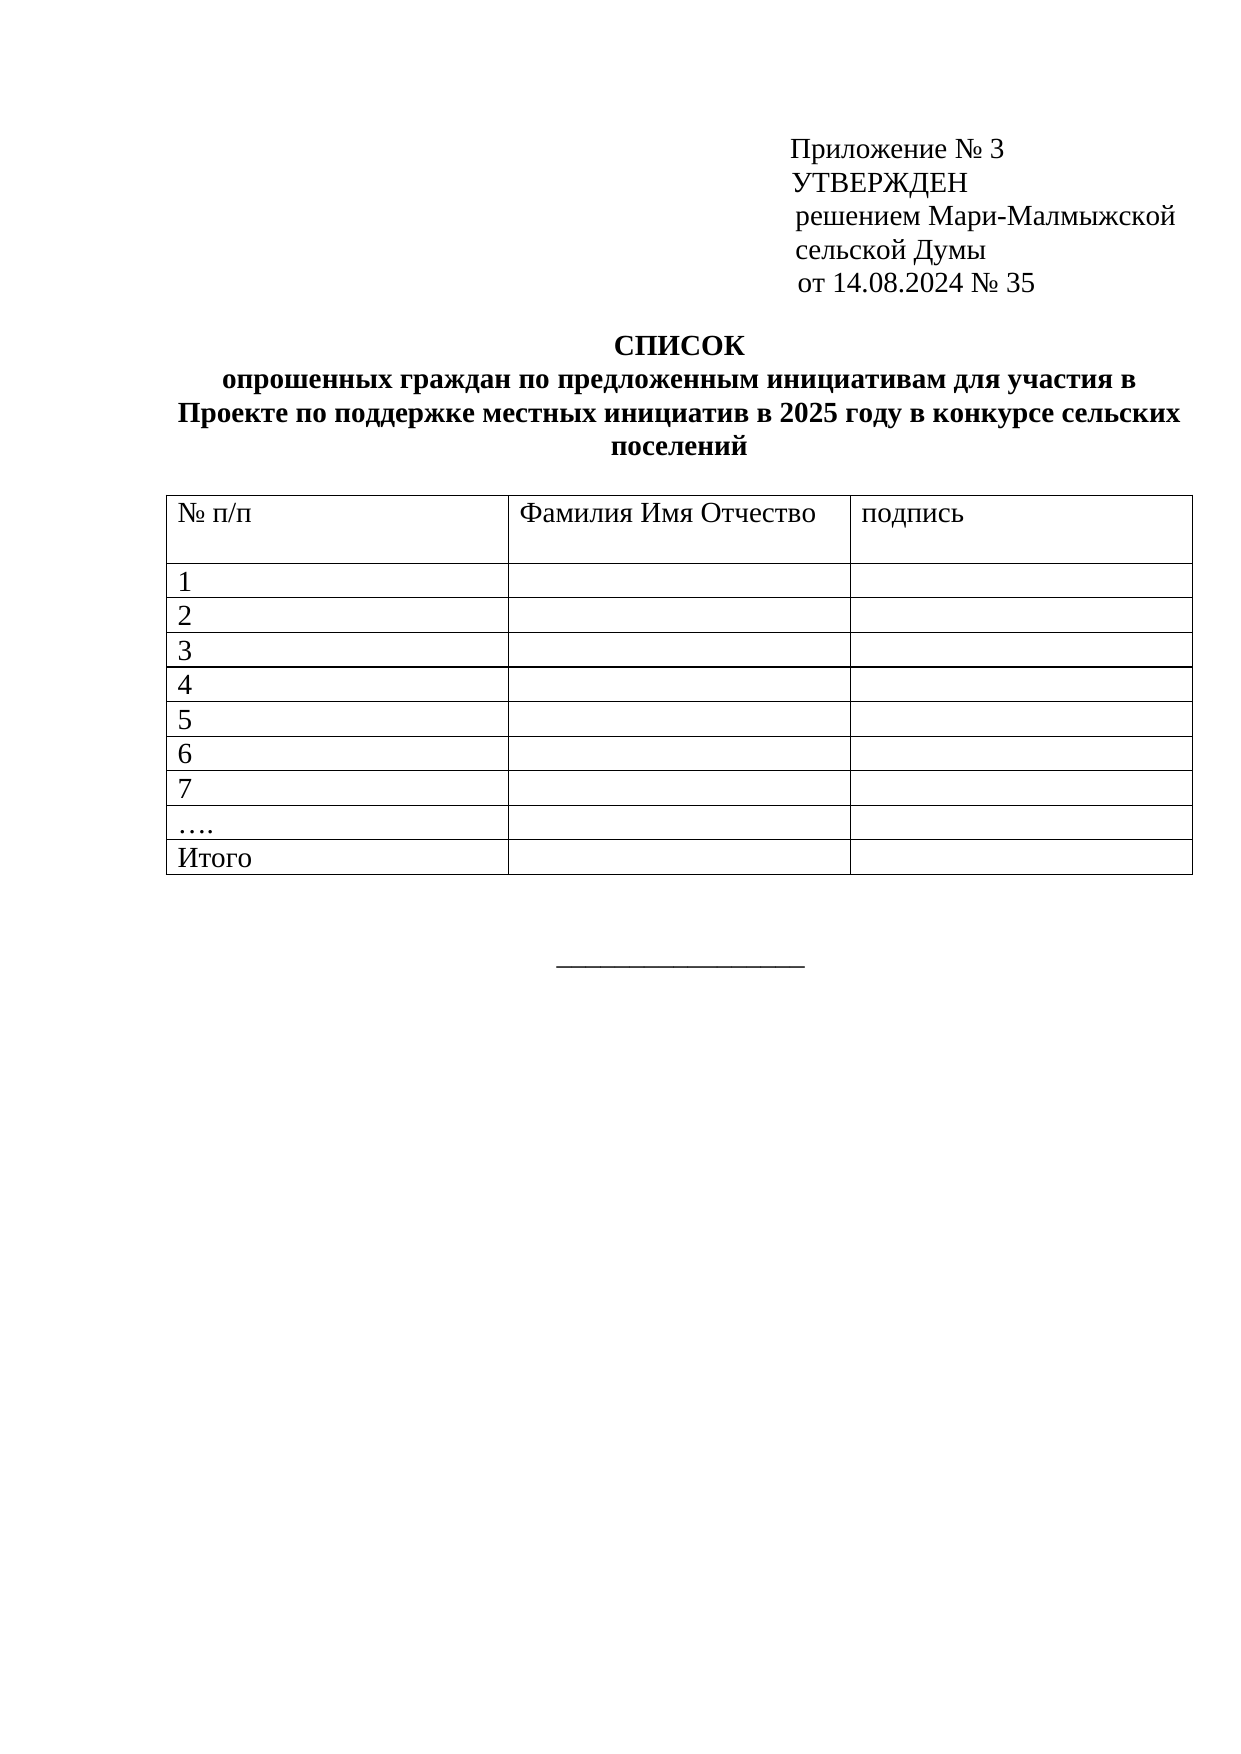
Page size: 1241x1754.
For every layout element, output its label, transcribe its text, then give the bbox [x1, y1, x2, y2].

table_cell 7 [167, 771, 508, 805]
text Приложение № 3 [177, 131, 1181, 165]
text от 14.08.2024 № 35 [177, 266, 1181, 299]
table_header № п/п [167, 496, 508, 563]
table_cell [509, 702, 850, 736]
table_header Фамилия Имя Отчество [509, 496, 850, 563]
table_cell 5 [167, 702, 508, 736]
table_cell 3 [167, 633, 508, 666]
table_cell 4 [167, 668, 508, 701]
text сельской Думы [177, 232, 1181, 266]
table_cell [851, 737, 1192, 770]
table_cell [851, 564, 1192, 597]
table_cell [509, 840, 850, 874]
text опрошенных граждан по предложенным инициативам для участия в Проекте по поддержке местных инициатив в 2025 году в конкурсе сельских поселений [177, 361, 1181, 462]
table_cell [851, 702, 1192, 736]
table_cell [509, 564, 850, 597]
table_cell [509, 598, 850, 632]
table_cell [509, 737, 850, 770]
text решением Мари-Малмыжской [177, 198, 1181, 232]
table_cell [509, 668, 850, 701]
table_cell [509, 806, 850, 839]
table_cell [851, 771, 1192, 805]
table_cell 2 [167, 598, 508, 632]
table_cell [851, 598, 1192, 632]
table_header подпись [851, 496, 1192, 563]
table_cell [509, 633, 850, 666]
table_cell [509, 771, 850, 805]
text _________________ [177, 937, 1181, 971]
table_cell [851, 668, 1192, 701]
table_cell …. [167, 806, 508, 839]
table_cell [851, 633, 1192, 666]
table_cell Итого [167, 840, 508, 874]
table_cell [851, 840, 1192, 874]
text УТВЕРЖДЕН [177, 165, 1181, 198]
table_cell 6 [167, 737, 508, 770]
table_cell [851, 806, 1192, 839]
table_cell 1 [167, 564, 508, 597]
text СПИСОК [177, 328, 1181, 361]
